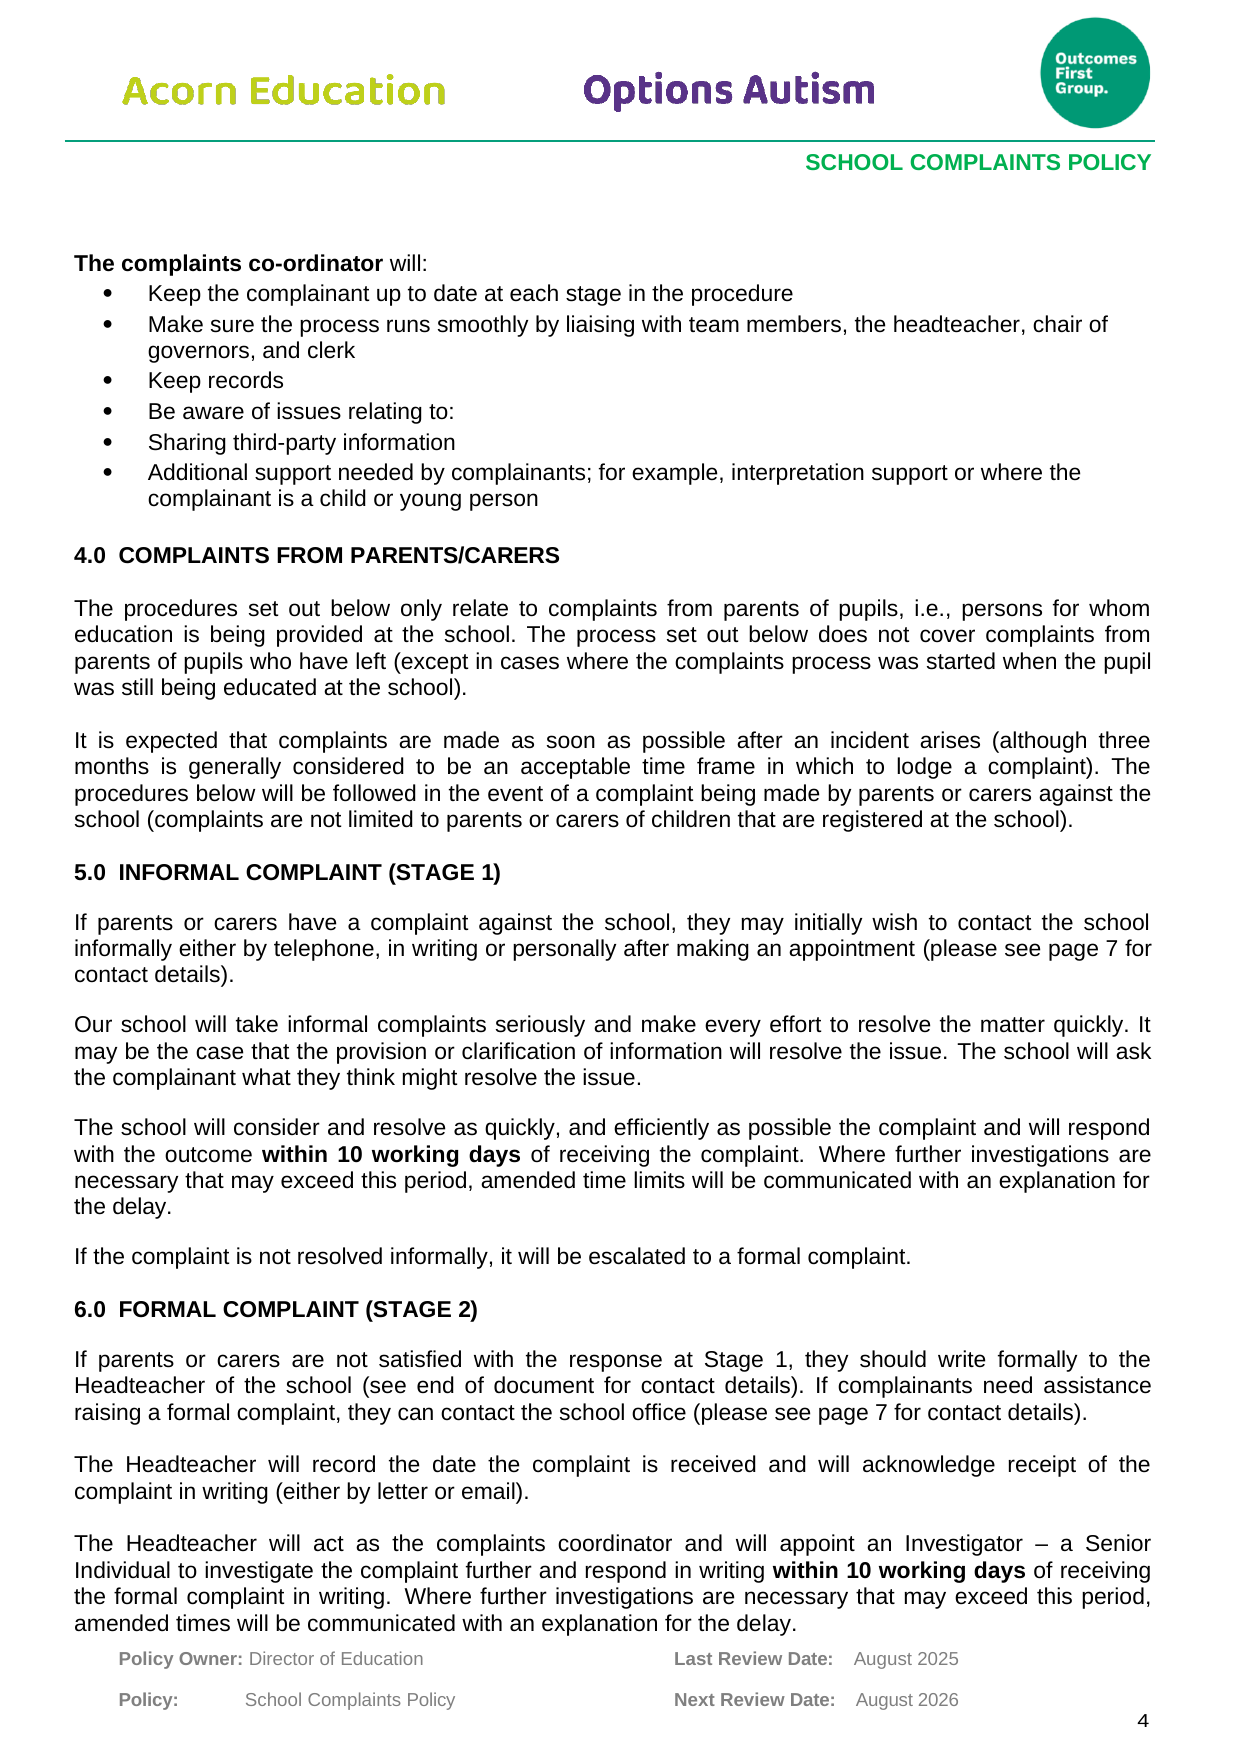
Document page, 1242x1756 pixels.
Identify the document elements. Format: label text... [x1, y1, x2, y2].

list Keep records [103, 367, 1152, 394]
text It is expected that complaints are made as soon as possible after an incident arises (although three months is generally considered to be an acceptable time frame in which to lodge a complaint). The procedures below will be followed in the event of a complaint being made by parents or carers against the school (complaints are not limited to parents or carers of children that are registered at the school). [74, 727, 1152, 832]
text If the complaint is not resolved informally, it will be escalated to a formal complaint. [74, 1243, 1152, 1269]
text If parents or carers are not satisfied with the response at Stage 1, they should write formally to the Headteacher of the school (see end of document for contact details). If complainants need assistance raising a formal complaint, they can contact the school office (please see page 7 for contact details). [74, 1346, 1152, 1425]
text The school will consider and resolve as quickly, and efficiently as possible the complaint and will respond with the outcome within 10 working days of receiving the complaint. Where further investigations are necessary that may exceed this period, amended time limits will be communicated with an explanation for the delay. [74, 1114, 1152, 1219]
subtitle FORMAL COMPLAINT (STAGE 2) [74, 1296, 1152, 1322]
subtitle INFORMAL COMPLAINT (STAGE 1) [74, 859, 1152, 885]
list Make sure the process runs smoothly by liaising with team members, the headteacher, chair of governors, and clerk [103, 311, 1152, 363]
subtitle COMPLAINTS FROM PARENTS/CARERS [74, 542, 1152, 569]
text The Headteacher will record the date the complaint is received and will acknowledge receipt of the complaint in writing (either by letter or email). [74, 1451, 1152, 1504]
text The procedures set out below only relate to complaints from parents of pupils, i.e., persons for whom education is being provided at the school. The process set out below does not cover complaints from parents of pupils who have left (except in cases where the complaints process was started when the pupil was still being educated at the school). [74, 595, 1152, 700]
text If parents or carers have a complaint against the school, they may initially wish to contact the school informally either by telephone, in writing or personally after making an appointment (please see page 7 for contact details). [74, 909, 1152, 988]
picture [1039, 16, 1151, 129]
list Sharing third-party information [103, 428, 1152, 455]
picture [114, 66, 452, 115]
picture [580, 66, 877, 115]
list Keep the complainant up to date at each stage in the procedure [103, 280, 1152, 306]
list Additional support needed by complainants; for example, interpretation support or where the complainant is a child or young person [103, 459, 1152, 512]
text Our school will take informal complaints seriously and make every effort to resolve the matter quickly. It may be the case that the provision or clarification of information will resolve the issue. The school will ask the complainant what they think might resolve the issue. [74, 1011, 1152, 1091]
text The Headteacher will act as the complaints coordinator and will appoint an Investigator – a Senior Individual to investigate the complaint further and respond in writing within 10 working days of receiving the formal complaint in writing. Where further investigations are necessary that may exceed this period, amended times will be communicated with an explanation for the delay. [74, 1530, 1152, 1636]
list Be aware of issues relating to: [103, 398, 1152, 424]
text The complaints co-ordinator will: [74, 249, 1152, 276]
